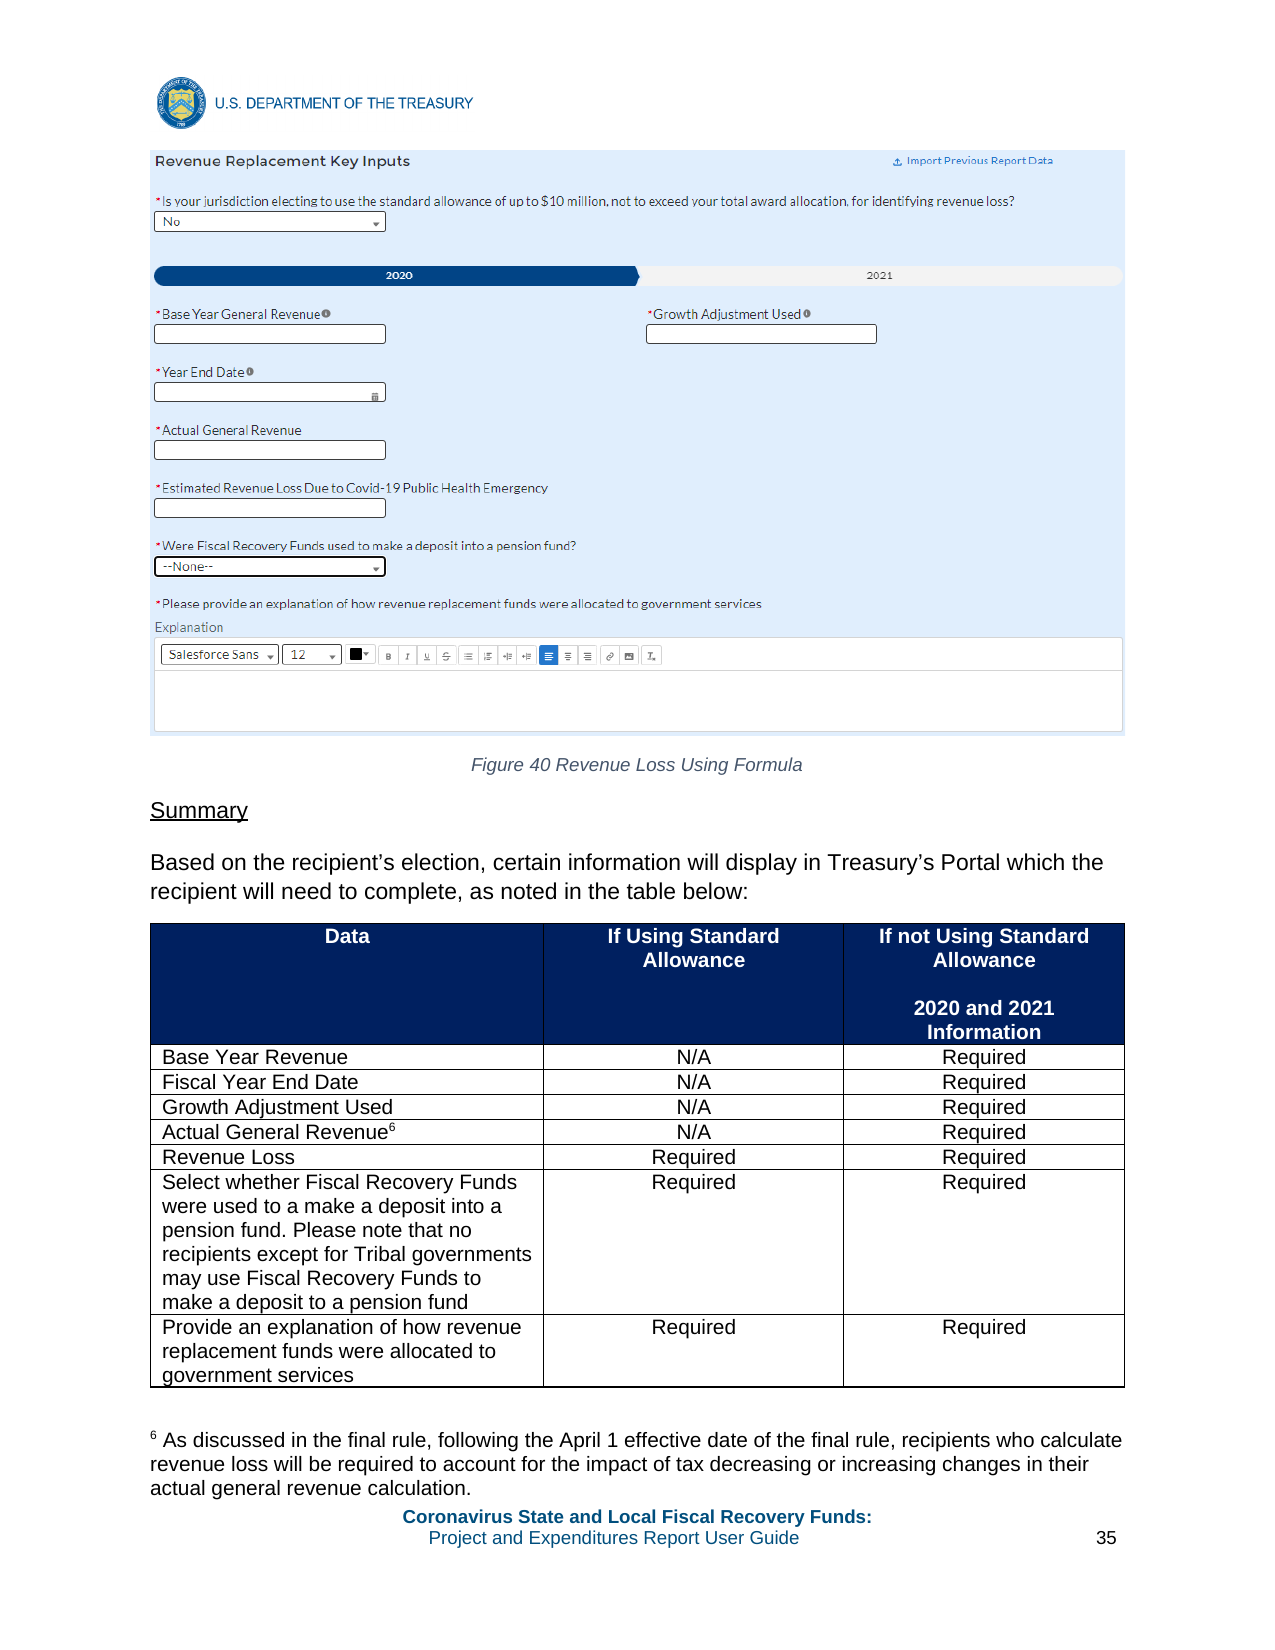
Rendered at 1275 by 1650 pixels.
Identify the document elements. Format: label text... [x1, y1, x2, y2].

table_cell Required [544, 1170, 843, 1313]
table_cell N/A [544, 1120, 843, 1144]
table_cell Required [844, 1095, 1124, 1119]
table_cell Required [544, 1145, 843, 1169]
table_cell Required [844, 1170, 1124, 1313]
table_cell Select whether Fiscal Recovery Funds were used to a make a deposit into a pension fund. Please note that no recipients except for Tribal governments may use Fiscal Recovery Funds to make a deposit to a pension fund [151, 1170, 543, 1313]
text Summary [150, 797, 1125, 823]
text Based on the recipient’s election, certain information will display in Treasury’s Portal which the recipient will need to complete, as noted in the table below: [150, 849, 1125, 904]
table_header Data [151, 924, 543, 1044]
picture [150, 75, 476, 132]
table_cell Revenue Loss [151, 1145, 543, 1169]
table_cell Base Year Revenue [151, 1045, 543, 1069]
table_cell Actual General Revenue [151, 1120, 543, 1144]
table_cell Required [844, 1045, 1124, 1069]
table_cell N/A [544, 1045, 843, 1069]
table_cell N/A [544, 1070, 843, 1094]
table_cell N/A [544, 1095, 843, 1119]
table_cell Growth Adjustment Used [151, 1095, 543, 1119]
table_header If not Using Standard Allowance 2020 and 2021 Information [844, 924, 1124, 1044]
table_cell Required [844, 1315, 1124, 1386]
table_header If Using Standard Allowance [544, 924, 843, 1044]
table_cell Fiscal Year End Date [151, 1070, 543, 1094]
table_cell Required [544, 1315, 843, 1386]
table_cell Provide an explanation of how revenue replacement funds were allocated to government services [151, 1315, 543, 1386]
picture [150, 150, 1125, 736]
table_cell Required [844, 1145, 1124, 1169]
table_cell Required [844, 1070, 1124, 1094]
table_cell Required [844, 1120, 1124, 1144]
